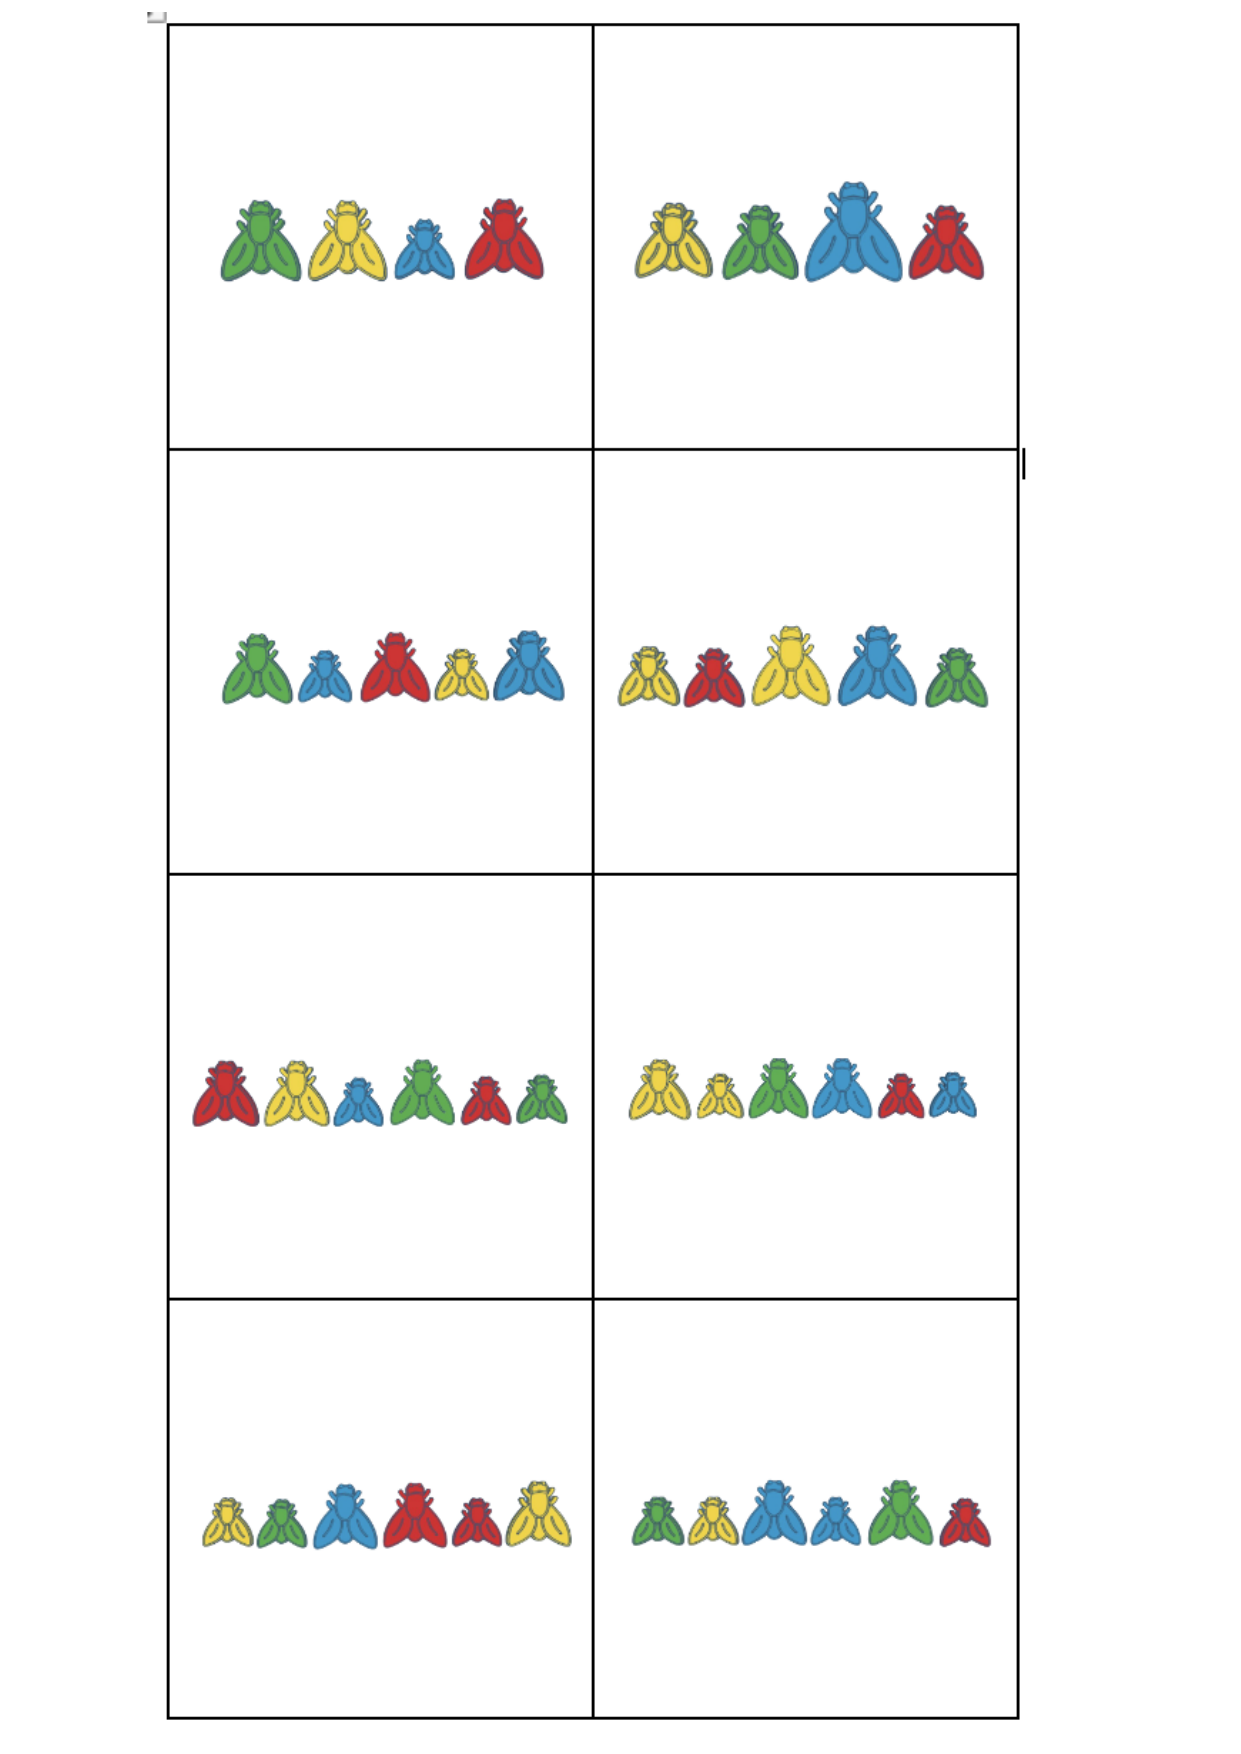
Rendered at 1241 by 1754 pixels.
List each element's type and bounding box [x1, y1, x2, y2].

picture [147, 12, 1034, 1737]
